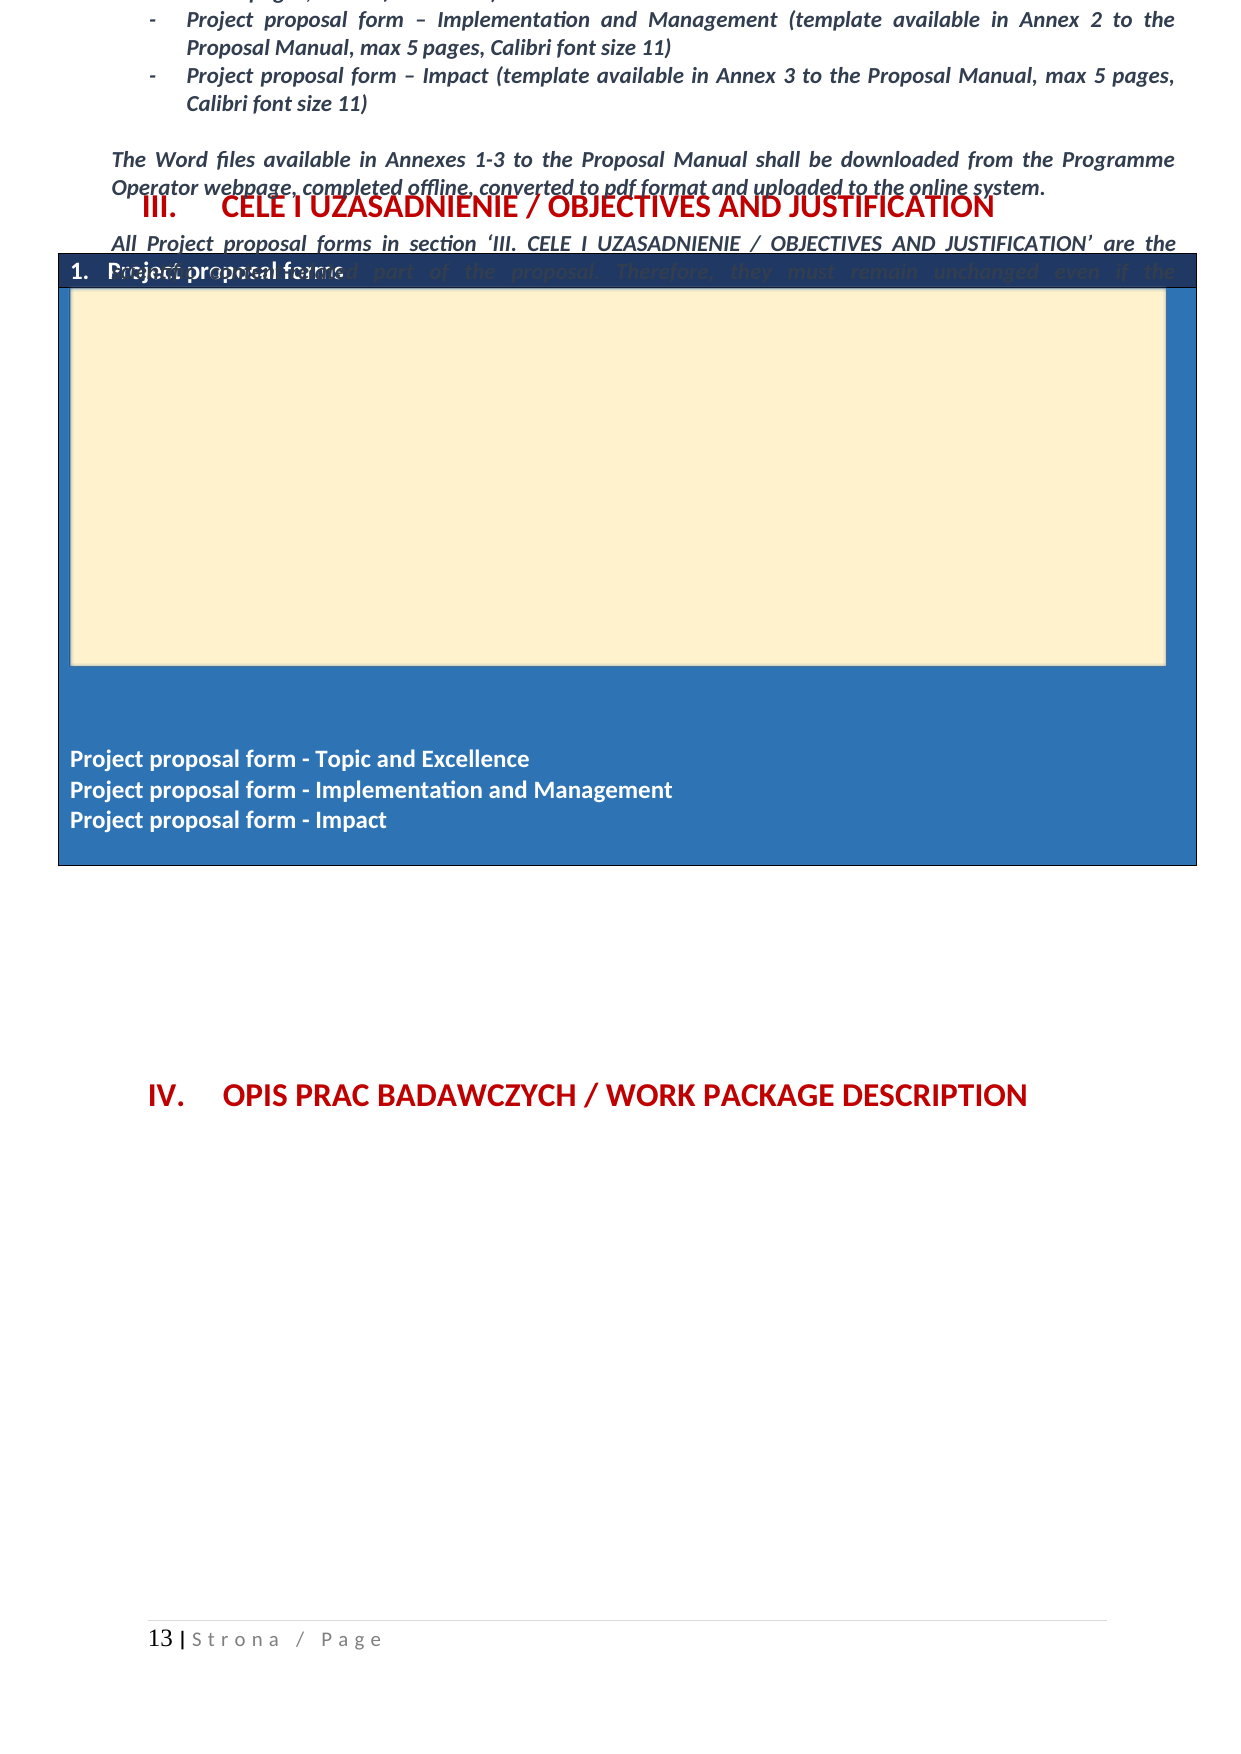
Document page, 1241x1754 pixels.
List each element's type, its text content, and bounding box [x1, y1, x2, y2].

table_cell Project proposal form - Topic and Excellence Project proposal form - Implementation and Management Project proposal form - Impact [59, 288, 1196, 865]
table_header Project proposal forms [59, 254, 1196, 287]
list OPIS PRAC BADAWCZYCH / WORK PACKAGE DESCRIPTION [185, 1074, 1152, 1115]
list CELE I UZASADNIENIE / OBJECTIVES AND JUSTIFICATION [148, 185, 1107, 226]
